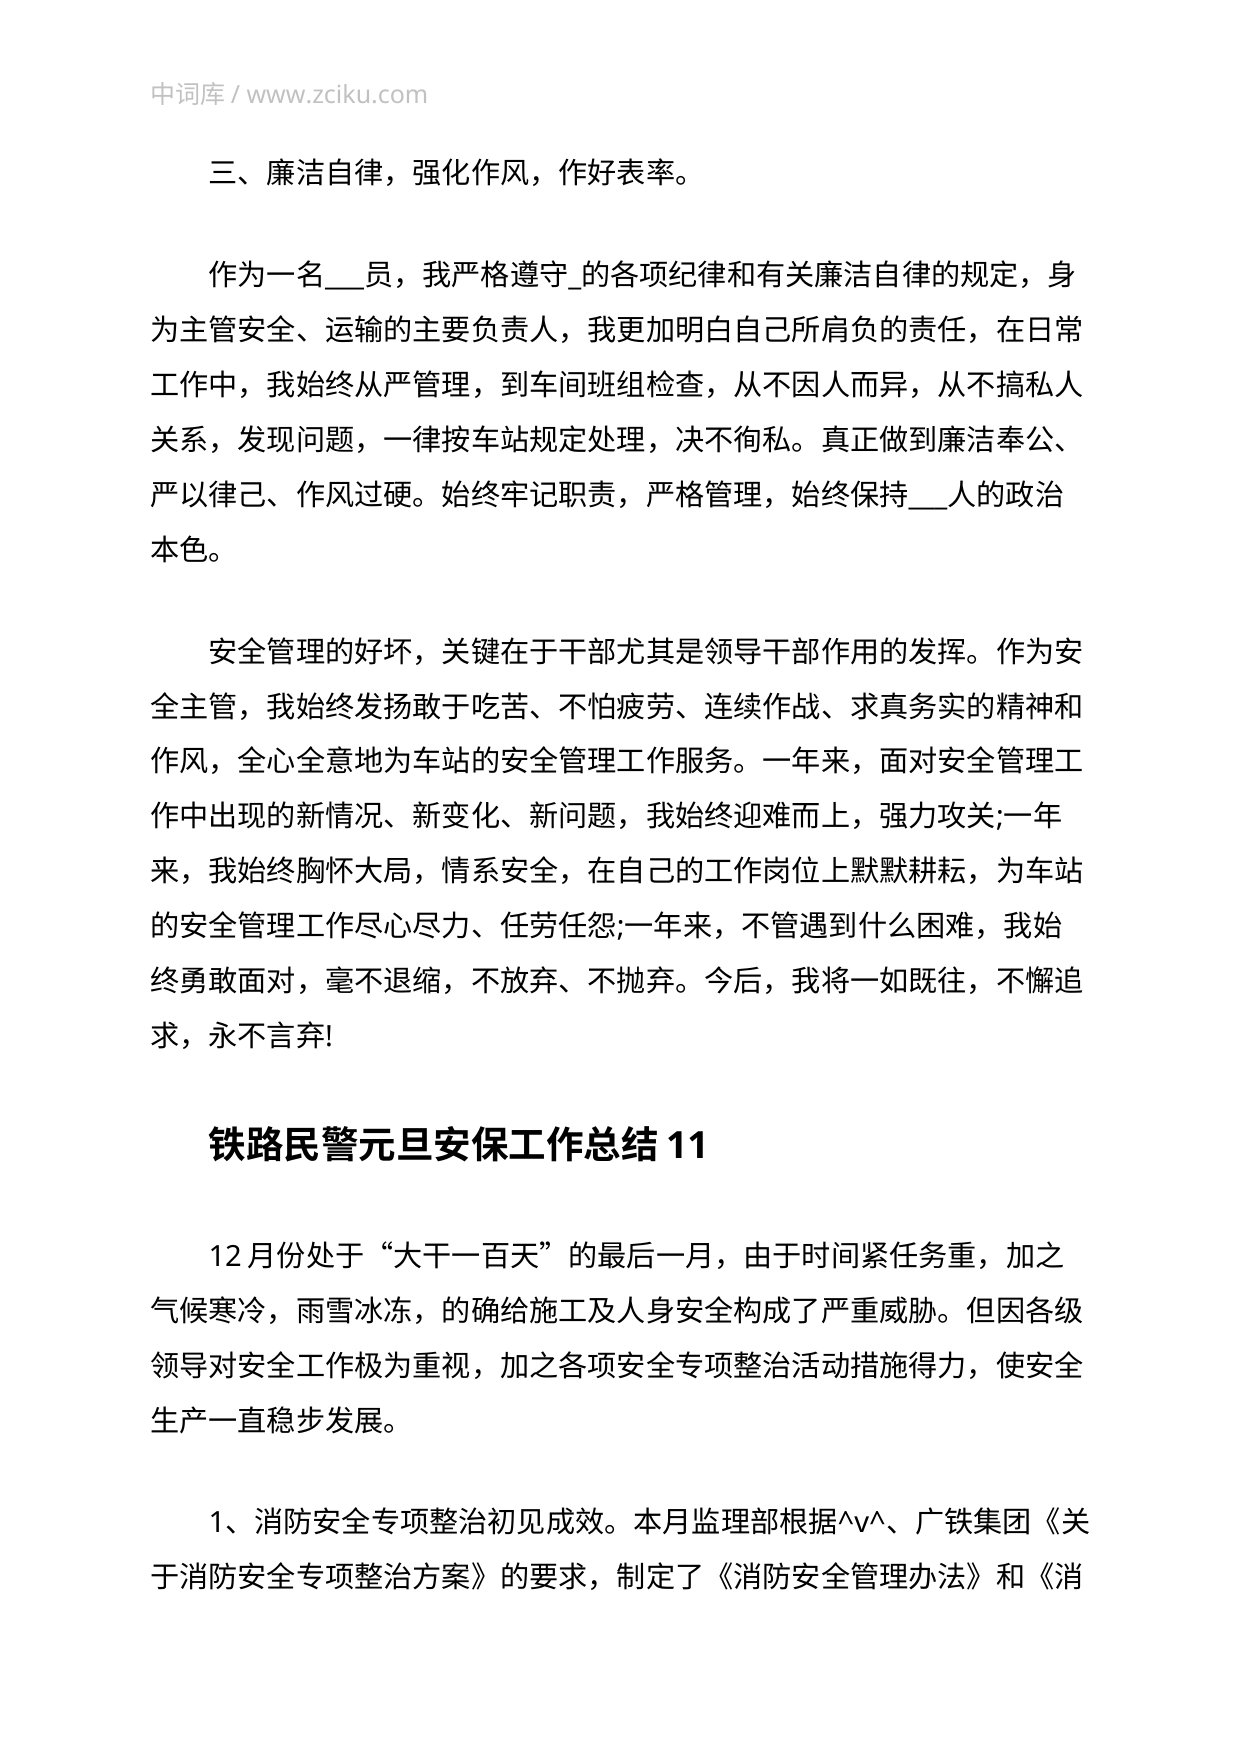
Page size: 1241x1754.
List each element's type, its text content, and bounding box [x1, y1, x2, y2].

text 铁路民警元旦安保工作总结11 [150, 1115, 1090, 1169]
text 作为一名___员，我严格遵守_的各项纪律和有关廉洁自律的规定，身为主管安全、运输的主要负责人，我更加明白自己所肩负的责任，在日常工作中，我始终从严管理，到车间班组检查，从不因人而异，从不搞私人关系，发现问题，一律按车站规定处理，决不徇私。真正做到廉洁奉公、严以律己、作风过硬。始终牢记职责，严格管理，始终保持___人的政治本色。 [150, 252, 1090, 569]
text 安全管理的好坏，关键在于干部尤其是领导干部作用的发挥。作为安全主管，我始终发扬敢于吃苦、不怕疲劳、连续作战、求真务实的精神和作风，全心全意地为车站的安全管理工作服务。一年来，面对安全管理工作中出现的新情况、新变化、新问题，我始终迎难而上，强力攻关;一年来，我始终胸怀大局，情系安全，在自己的工作岗位上默默耕耘，为车站的安全管理工作尽心尽力、任劳任怨;一年来，不管遇到什么困难，我始终勇敢面对，毫不退缩，不放弃、不抛弃。今后，我将一如既往，不懈追求，永不言弃! [150, 628, 1090, 1055]
text 三、廉洁自律，强化作风，作好表率。 [150, 150, 1090, 192]
text 12月份处于“大干一百天”的最后一月，由于时间紧任务重，加之气候寒冷，雨雪冰冻，的确给施工及人身安全构成了严重威胁。但因各级领导对安全工作极为重视，加之各项安全专项整治活动措施得力，使安全生产一直稳步发展。 [150, 1232, 1090, 1439]
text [150, 1499, 1090, 1596]
